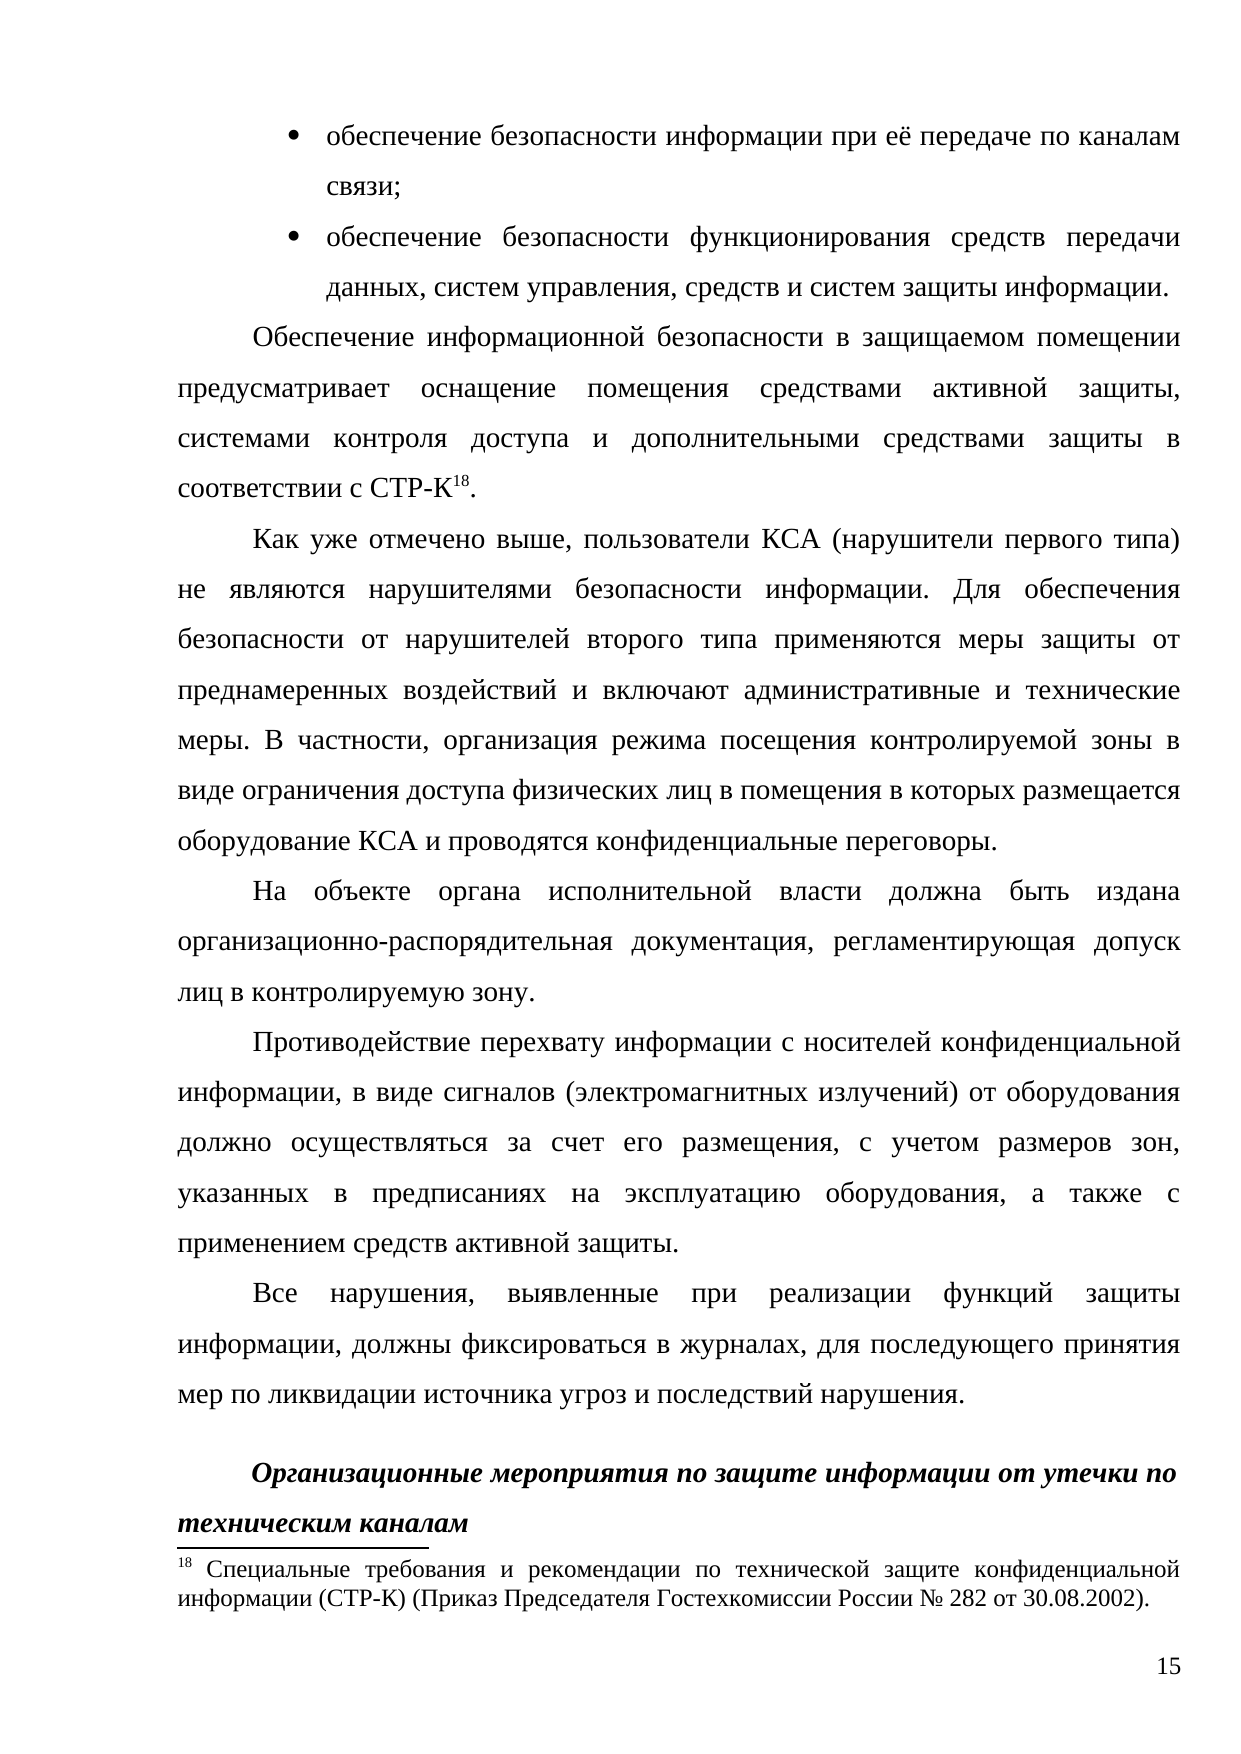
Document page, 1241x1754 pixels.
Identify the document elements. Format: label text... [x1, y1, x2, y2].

text Противодействие перехвату информации с носителей конфиденциальной информации, в виде сигналов (электромагнитных излучений) от оборудования должно осуществляться за счет его размещения, с учетом размеров зон, указанных в предписаниях на эксплуатацию оборудования, а также с применением средств активной защиты. [177, 1024, 1181, 1259]
text Все нарушения, выявленные при реализации функций защиты информации, должны фиксироваться в журналах, для последующего принятия мер по ликвидации источника угроз и последствий нарушения. [177, 1276, 1181, 1410]
text Организационные мероприятия по защите информации от утечки по техническим каналам [177, 1455, 1181, 1539]
text Как уже отмечено выше, пользователи КСА (нарушители первого типа) не являются нарушителями безопасности информации. Для обеспечения безопасности от нарушителей второго типа применяются меры защиты от преднамеренных воздействий и включают административные и технические меры. В частности, организация режима посещения контролируемой зоны в виде ограничения доступа физических лиц в помещения в которых размещается оборудование КСА и проводятся конфиденциальные переговоры. [177, 521, 1181, 856]
list обеспечение безопасности функционирования средств передачи данных, систем управления, средств и систем защиты информации. [288, 219, 1181, 303]
text Обеспечение информационной безопасности в защищаемом помещении предусматривает оснащение помещения средствами активной защиты, системами контроля доступа и дополнительными средствами защиты в соответствии с СТР-К. [177, 319, 1181, 504]
text На объекте органа исполнительной власти должна быть издана организационно-распорядительная документация, регламентирующая допуск лиц в контролируемую зону. [177, 873, 1181, 1007]
list обеспечение безопасности информации при её передаче по каналам связи; [288, 118, 1181, 202]
